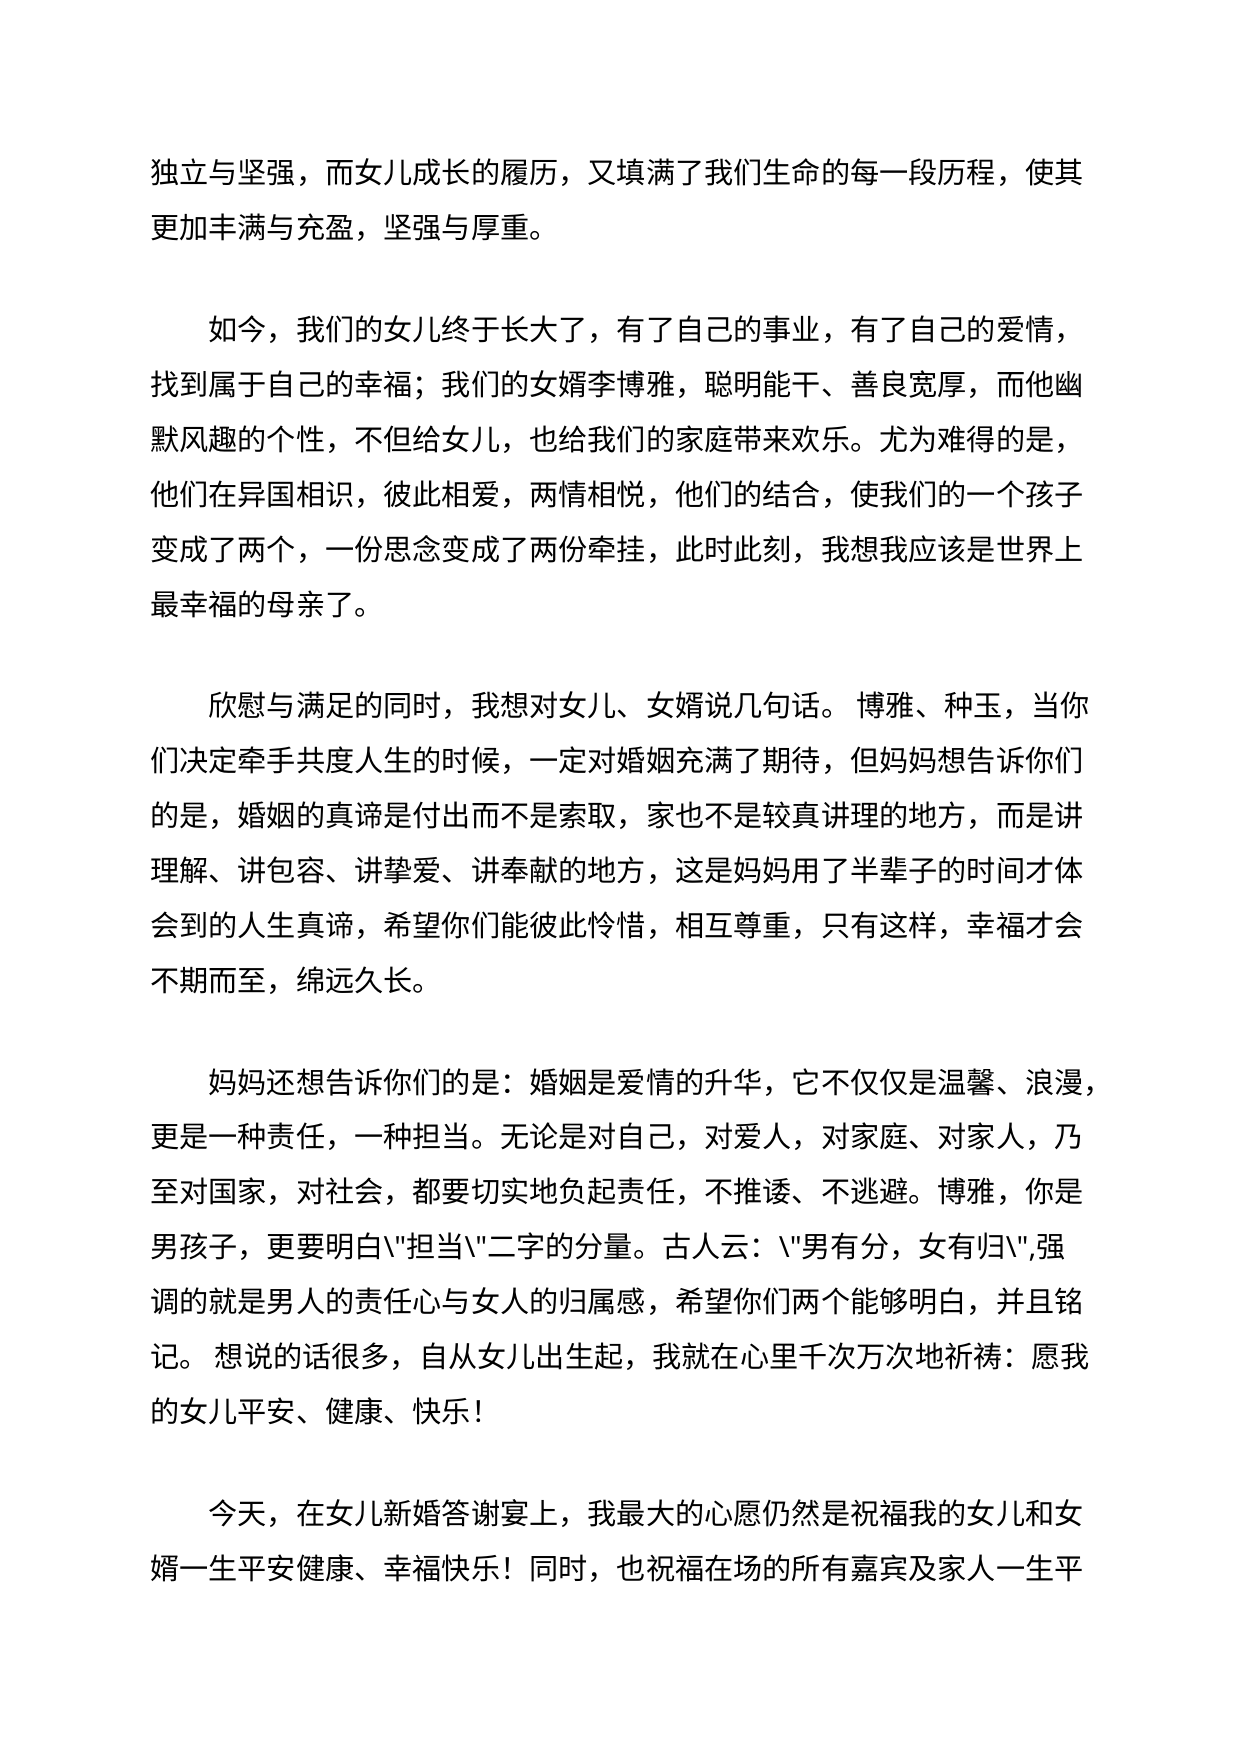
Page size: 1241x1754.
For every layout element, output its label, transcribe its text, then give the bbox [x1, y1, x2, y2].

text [150, 1490, 1090, 1588]
text 如今，我们的女儿终于长大了，有了自己的事业，有了自己的爱情，找到属于自己的幸福；我们的女婿李博雅，聪明能干、善良宽厚，而他幽默风趣的个性，不但给女儿，也给我们的家庭带来欢乐。尤为难得的是，他们在异国相识，彼此相爱，两情相悦，他们的结合，使我们的一个孩子变成了两个，一份思念变成了两份牵挂，此时此刻，我想我应该是世界上最幸福的母亲了。 [150, 307, 1090, 623]
text 欣慰与满足的同时，我想对女儿、女婿说几句话。 博雅、种玉，当你们决定牵手共度人生的时候，一定对婚姻充满了期待，但妈妈想告诉你们的是，婚姻的真谛是付出而不是索取，家也不是较真讲理的地方，而是讲理解、讲包容、讲挚爱、讲奉献的地方，这是妈妈用了半辈子的时间才体会到的人生真谛，希望你们能彼此怜惜，相互尊重，只有这样，幸福才会不期而至，绵远久长。 [150, 683, 1090, 1000]
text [150, 150, 1090, 247]
text 妈妈还想告诉你们的是：婚姻是爱情的升华，它不仅仅是温馨、浪漫，更是一种责任，一种担当。无论是对自己，对爱人，对家庭、对家人，乃至对国家，对社会，都要切实地负起责任，不推诿、不逃避。博雅，你是男孩子，更要明白\"担当\"二字的分量。古人云：\"男有分，女有归\",强调的就是男人的责任心与女人的归属感，希望你们两个能够明白，并且铭记。 想说的话很多，自从女儿出生起，我就在心里千次万次地祈祷：愿我的女儿平安、健康、快乐！ [150, 1059, 1090, 1431]
